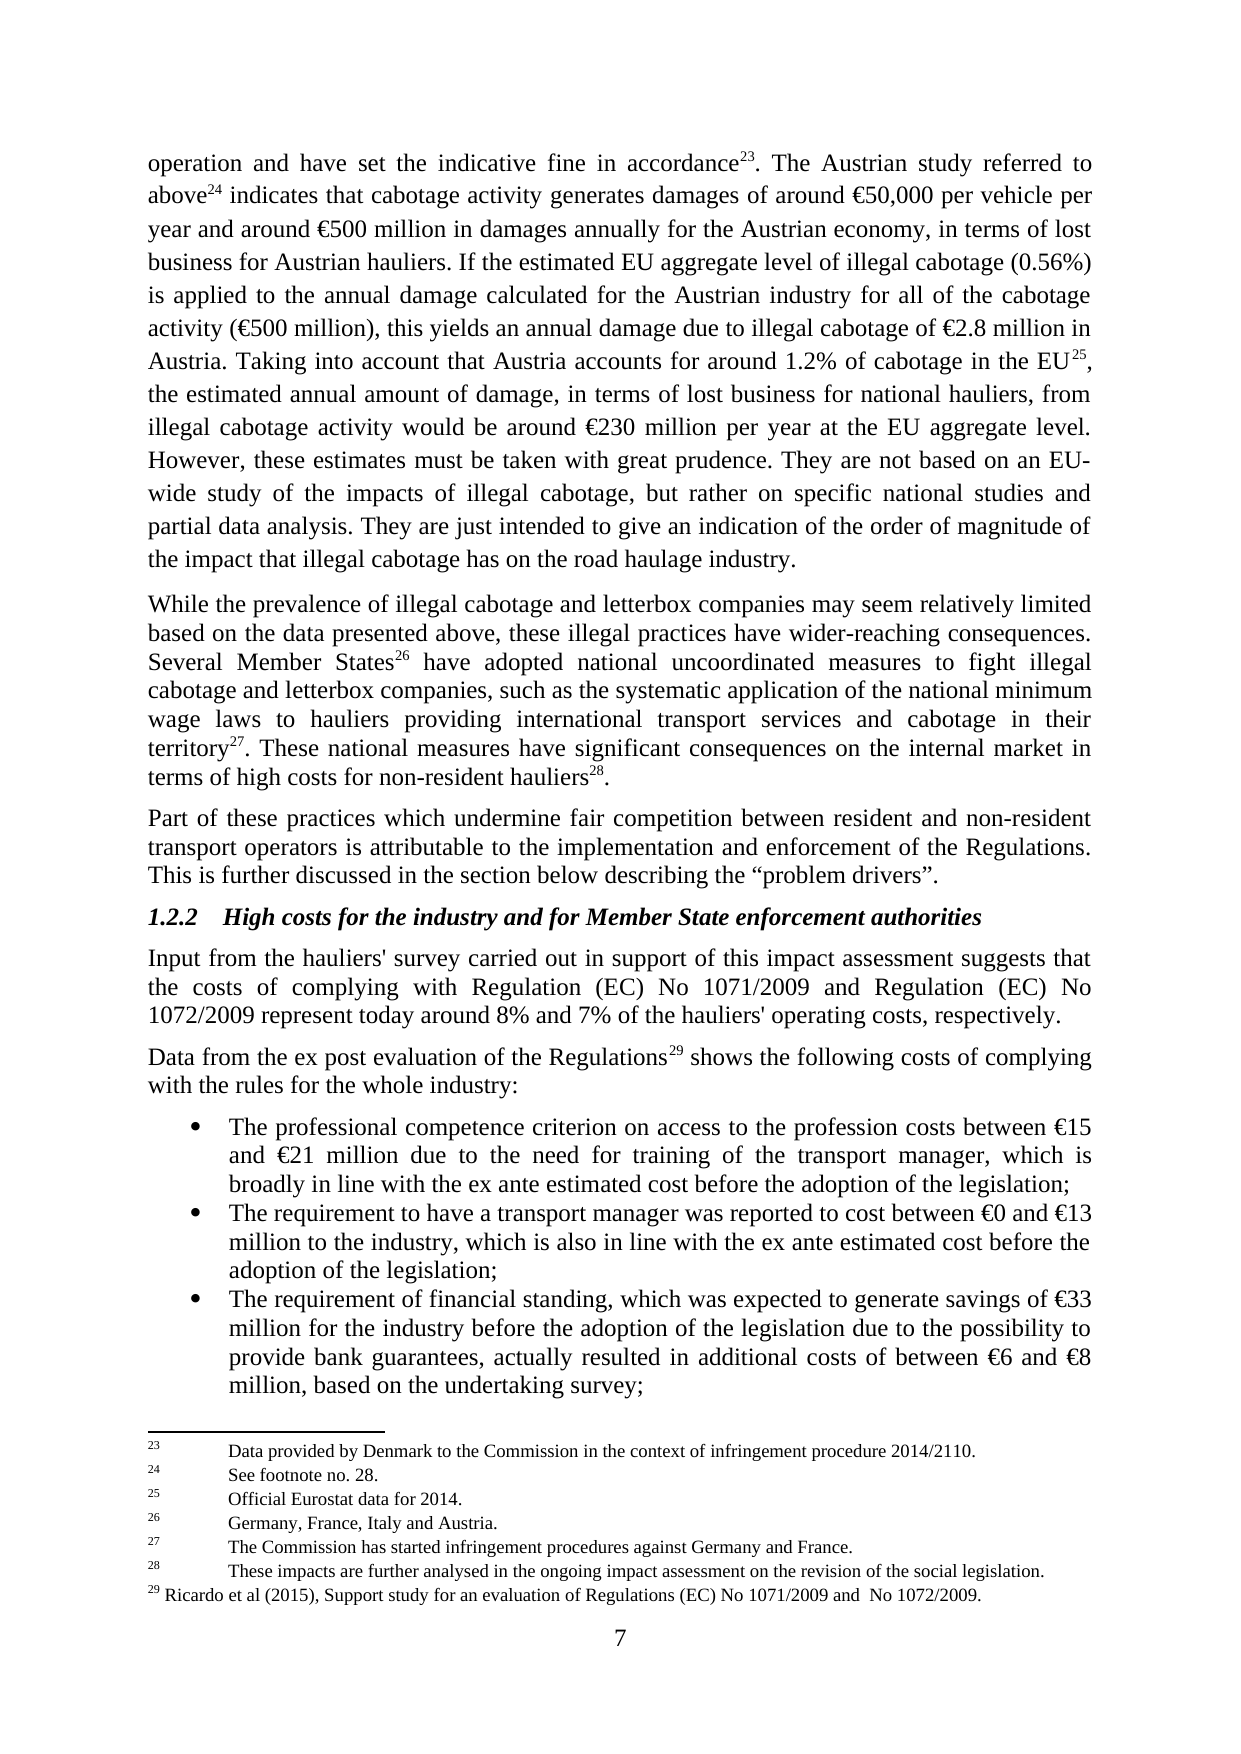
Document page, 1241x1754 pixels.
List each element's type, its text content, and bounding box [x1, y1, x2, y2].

text Input from the hauliers' survey carried out in support of this impact assessment suggests that the costs of complying with Regulation (EC) No 1071/2009 and Regulation (EC) No 1072/2009 represent today around 8% and 7% of the hauliers' operating costs, respectively. [148, 943, 1093, 1029]
text While the prevalence of illegal cabotage and letterbox companies may seem relatively limited based on the data presented above, these illegal practices have wider-reaching consequences. Several Member States have adopted national uncoordinated measures to fight illegal cabotage and letterbox companies, such as the systematic application of the national minimum wage laws to hauliers providing international transport services and cabotage in their territory. These national measures have significant consequences on the internal market in terms of high costs for non-resident hauliers. [148, 589, 1093, 791]
list The professional competence criterion on access to the profession costs between €15 and €21 million due to the need for training of the transport manager, which is broadly in line with the ex ante estimated cost before the adoption of the legislation; [191, 1112, 1093, 1198]
list The requirement of financial standing, which was expected to generate savings of €33 million for the industry before the adoption of the legislation due to the possibility to provide bank guarantees, actually resulted in additional costs of between €6 and €8 million, based on the undertaking survey; [191, 1284, 1093, 1399]
text Data from the ex post evaluation of the Regulations shows the following costs of complying with the rules for the whole industry: [148, 1042, 1093, 1099]
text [148, 148, 1093, 573]
list The requirement to have a transport manager was reported to cost between €0 and €13 million to the industry, which is also in line with the ex ante estimated cost before the adoption of the legislation; [191, 1198, 1093, 1284]
text Part of these practices which undermine fair competition between resident and non-resident transport operators is attributable to the implementation and enforcement of the Regulations. This is further discussed in the section below describing the “problem drivers”. [148, 803, 1093, 889]
list High costs for the industry and for Member State enforcement authorities [148, 902, 1093, 931]
